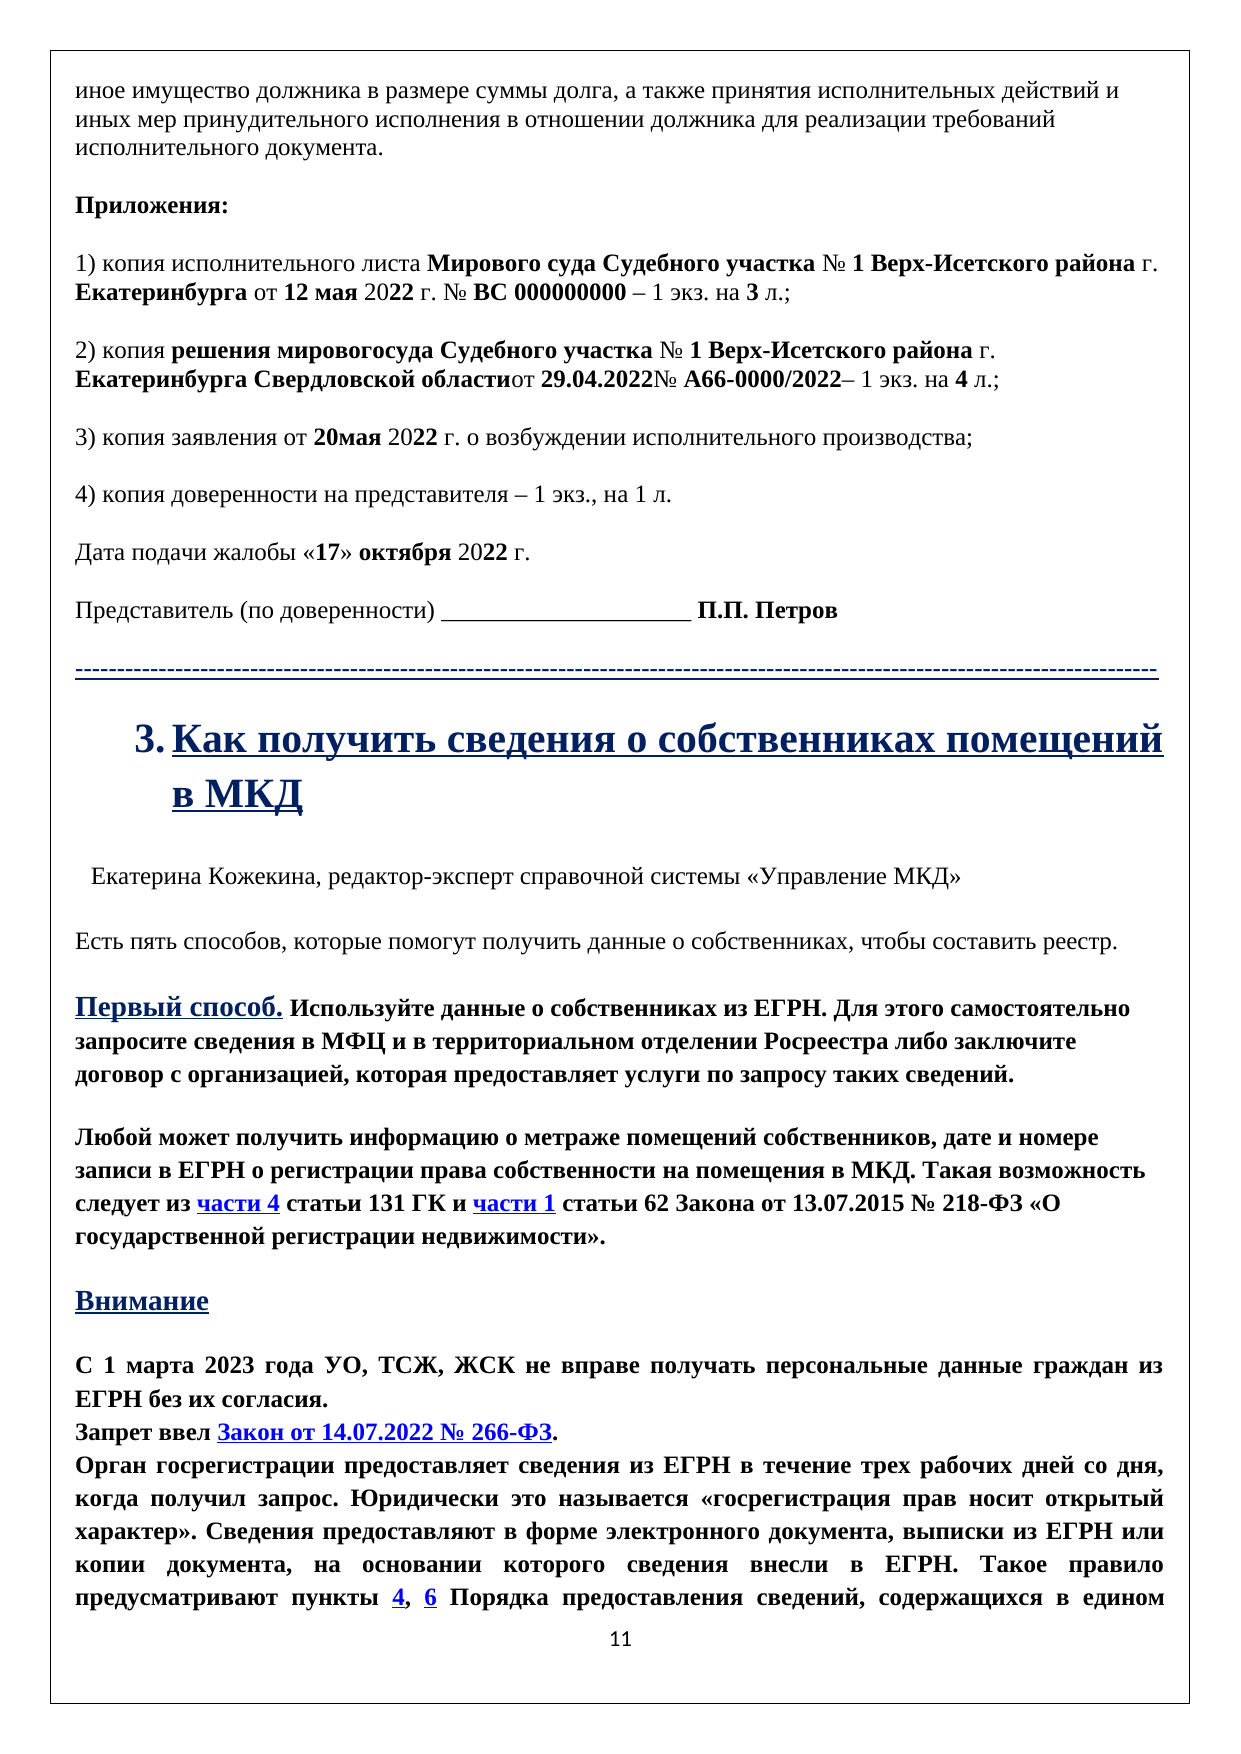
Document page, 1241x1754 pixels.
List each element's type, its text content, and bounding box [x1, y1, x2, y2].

text Представитель (по доверенности) ____________________ П.П. Петров [75, 595, 1165, 624]
table_header Екатерина Кожекина, редактор-эксперт справочной системы «Управление МКД» [75, 853, 1165, 897]
text Любой может получить информацию о метраже помещений собственников, дате и номере записи в ЕГРН о регистрации права собственности на помещения в МКД. Такая возможность следует из части 4 статьи 131 ГК и части 1 статьи 62 Закона от 13.07.2015 № 218-ФЗ «О государственной регистрации недвижимости». [75, 1122, 1165, 1249]
text Первый способ. Используйте данные о собственниках из ЕГРН. Для этого самостоятельно запросите сведения в МФЦ и в территориальном отделении Росреестра либо заключите договор с организацией, которая предоставляет услуги по запросу таких сведений. [75, 989, 1165, 1088]
text Запрет ввел Закон от 14.07.2022 № 266-ФЗ. [75, 1417, 1165, 1445]
list Как получить сведения о собственниках помещений в МКД [134, 713, 1165, 817]
text 3) копия заявления от 20мая 2022 г. о возбуждении исполнительного производства; [75, 422, 1165, 450]
text С 1 марта 2023 года УО, ТСЖ, ЖСК не вправе получать персональные данные граждан из ЕГРН без их согласия. [75, 1351, 1165, 1412]
text Приложения: [75, 190, 1165, 219]
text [75, 1450, 1165, 1611]
text 1) копия исполнительного листа Мирового суда Судебного участка № 1 Верх-Исетского района г. Екатеринбурга от 12 мая 2022 г. № ВС 000000000 – 1 экз. на 3 л.; [75, 248, 1165, 306]
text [75, 75, 1165, 161]
text 2) копия решения мировогосуда Судебного участка № 1 Верх-Исетского района г. Екатеринбурга Свердловской областиот 29.04.2022№ А66-0000/2022– 1 экз. на 4 л.; [75, 335, 1165, 392]
text Дата подачи жалобы «17» октября 2022 г. [75, 537, 1165, 566]
text Внимание [75, 1283, 1165, 1316]
text Есть пять способов, которые помогут получить данные о собственниках, чтобы составить реестр. [75, 926, 1165, 955]
text 4) копия доверенности на представителя – 1 экз., на 1 л. [75, 479, 1165, 508]
text ---------------------------------------------------------------------------------------------------------------------------------- [75, 653, 1165, 682]
